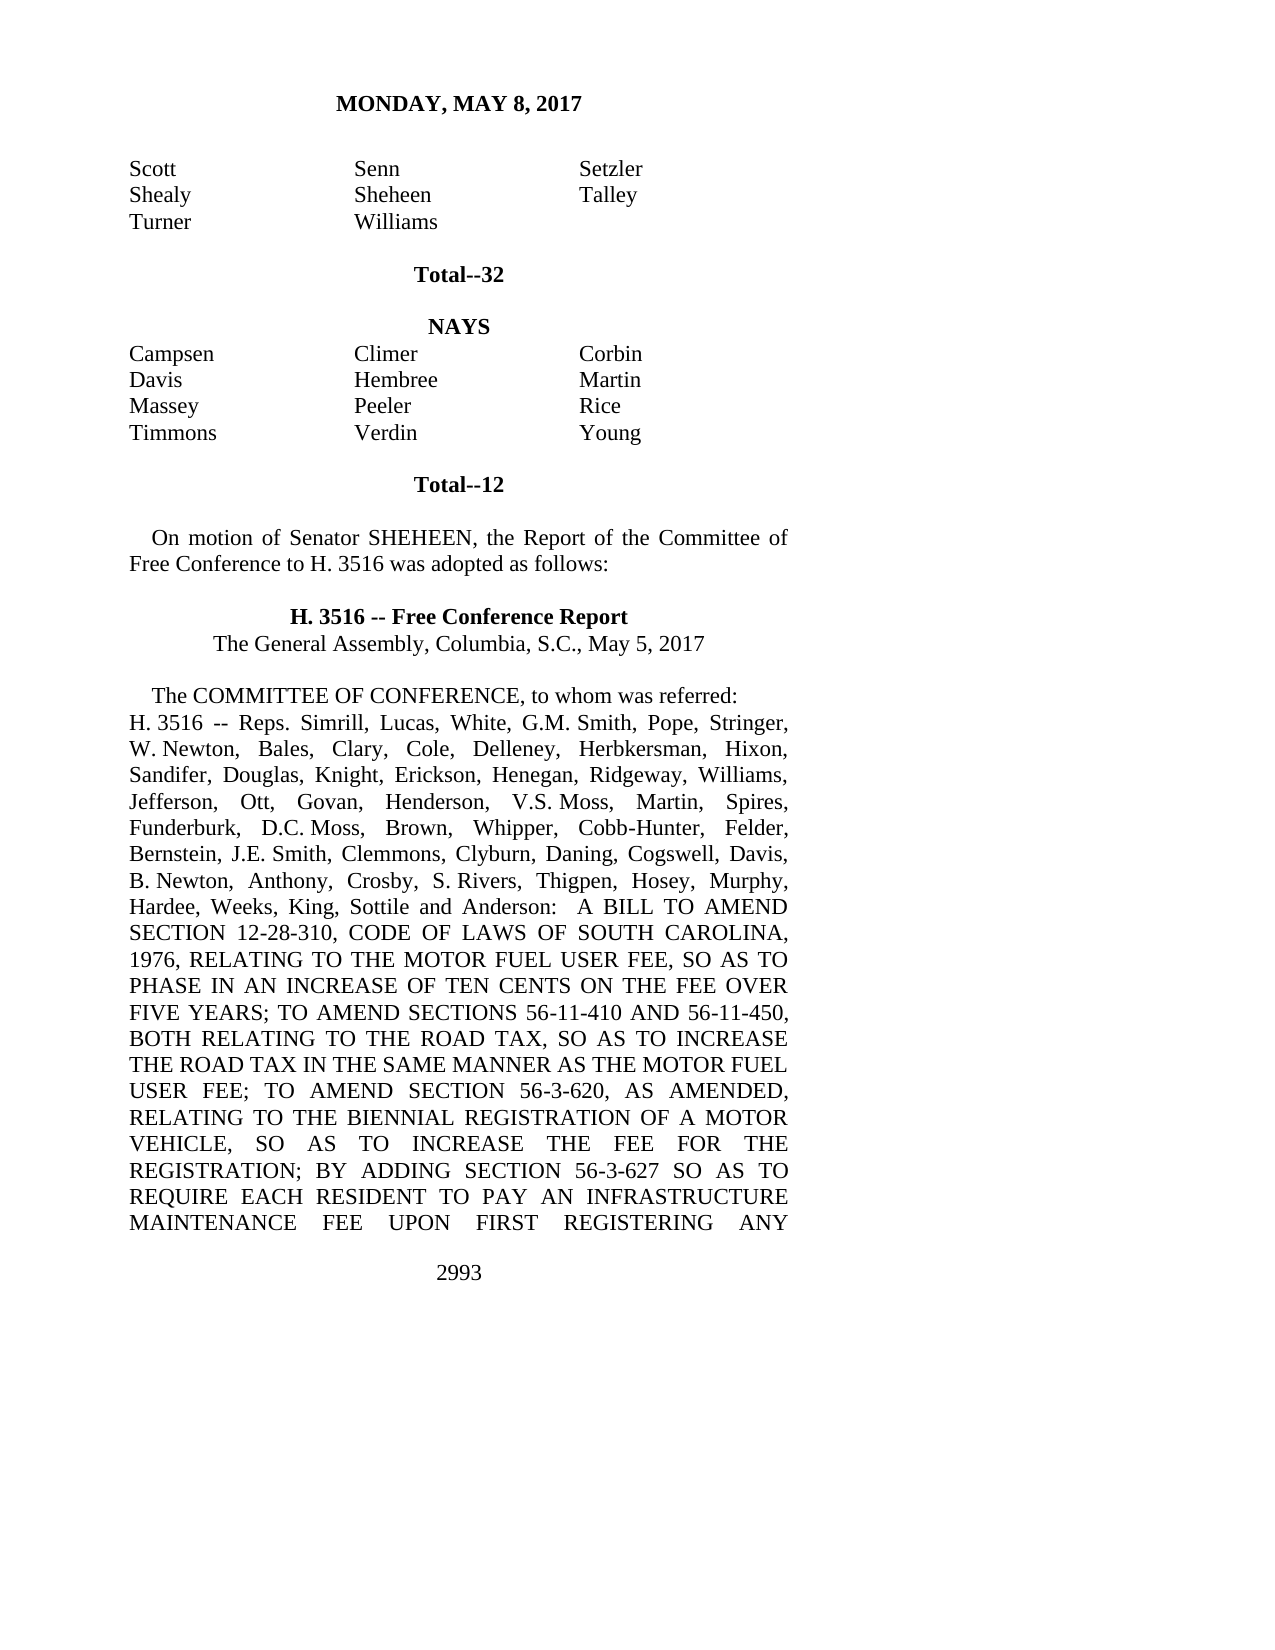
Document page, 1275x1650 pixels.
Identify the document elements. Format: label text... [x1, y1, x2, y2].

text Total--32 [129, 261, 789, 287]
text Davis Hembree Martin [129, 366, 789, 392]
text The General Assembly, Columbia, S.C., May 5, 2017 [129, 629, 789, 656]
text On motion of Senator SHEHEEN, the Report of the Committee of Free Conference to H. 3516 was adopted as follows: [129, 524, 789, 577]
text Campsen Climer Corbin [129, 340, 789, 366]
text Timmons Verdin Young [129, 419, 789, 445]
text Turner Williams [129, 208, 789, 234]
text The COMMITTEE OF CONFERENCE, to whom was referred: [129, 682, 789, 709]
text NAYS [129, 313, 789, 340]
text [129, 709, 789, 1236]
text Shealy Sheheen Talley [129, 182, 789, 208]
text Total--12 [129, 471, 789, 498]
text Scott Senn Setzler [129, 155, 789, 182]
text Massey Peeler Rice [129, 392, 789, 419]
text H. 3516 -- Free Conference Report [129, 603, 789, 629]
